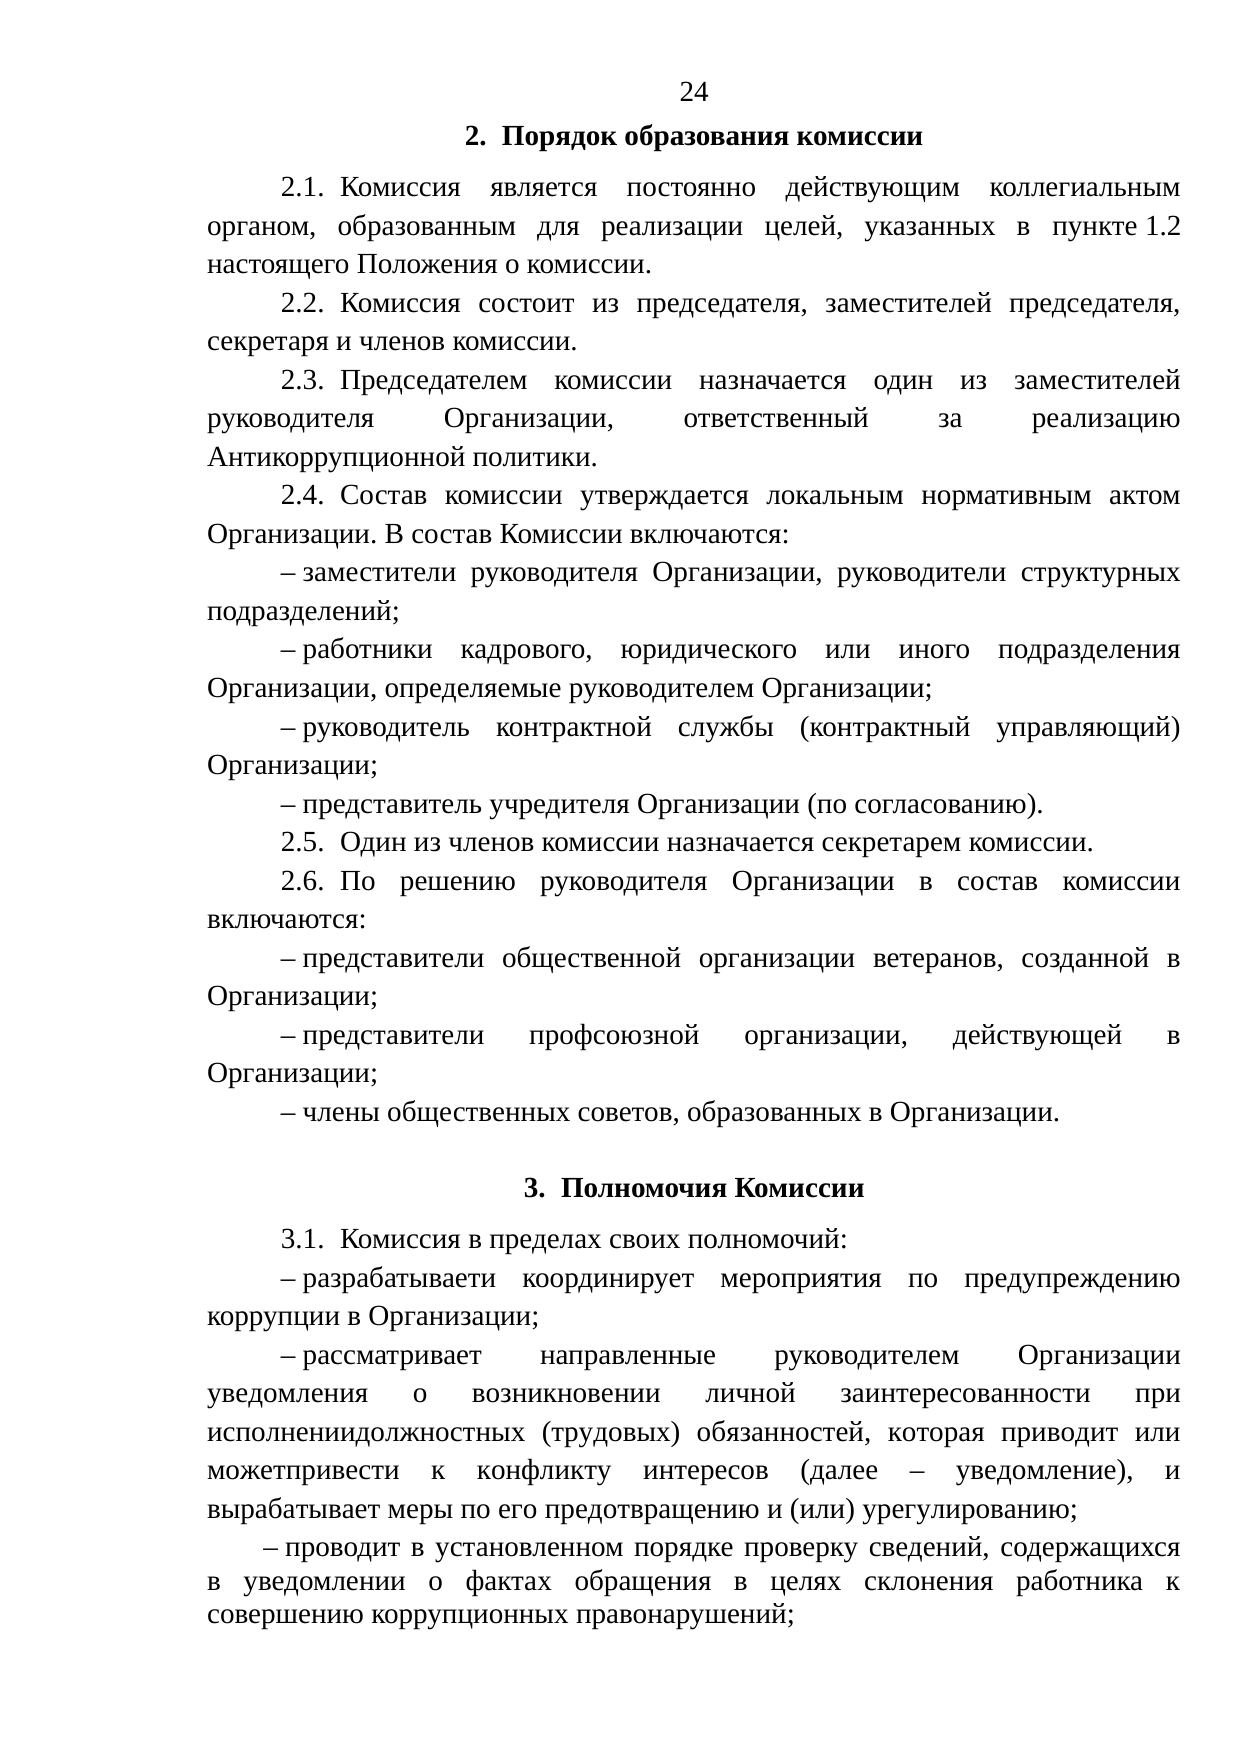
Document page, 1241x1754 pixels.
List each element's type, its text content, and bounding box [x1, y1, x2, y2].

text – представители общественной организации ветеранов, созданной в Организации; [207, 940, 1181, 1012]
list Комиссия в пределах своих полномочий: [207, 1221, 1181, 1255]
list Один из членов комиссии назначается секретарем комиссии. [207, 824, 1181, 858]
text – руководитель контрактной службы (контрактный управляющий) Организации; [207, 709, 1181, 781]
text – члены общественных советов, образованных в Организации. [207, 1094, 1181, 1128]
list Полномочия Комиссии [207, 1170, 1181, 1204]
list – проводит в установленном порядке проверку сведений, содержащихся в уведомлении о фактах обращения в целях склонения работника к совершению коррупционных правонарушений; [207, 1529, 1181, 1630]
text – представитель учредителя Организации (по согласованию). [207, 786, 1181, 819]
list По решению руководителя Организации в состав комиссии включаются: [207, 863, 1181, 935]
text – представители профсоюзной организации, действующей в Организации; [207, 1017, 1181, 1089]
text – заместители руководителя Организации, руководители структурных подразделений; [207, 554, 1181, 627]
list Комиссия состоит из председателя, заместителей председателя, секретаря и членов комиссии. [207, 285, 1181, 357]
list Состав комиссии утверждается локальным нормативным актом Организации. В состав Комиссии включаются: [207, 477, 1181, 549]
text – рассматривает направленные руководителем Организации уведомления о возникновении личной заинтересованности при исполнениидолжностных (трудовых) обязанностей, которая приводит или можетпривести к конфликту интересов (далее – уведомление), и вырабатывает меры по его предотвращению и (или) урегулированию; [207, 1337, 1181, 1524]
list Порядок образования комиссии [207, 118, 1181, 152]
list Председателем комиссии назначается один из заместителей руководителя Организации, ответственный за реализацию Антикоррупционной политики. [207, 362, 1181, 472]
text – работники кадрового, юридического или иного подразделения Организации, определяемые руководителем Организации; [207, 632, 1181, 704]
text – разрабатываети координирует мероприятия по предупреждению коррупции в Организации; [207, 1260, 1181, 1332]
